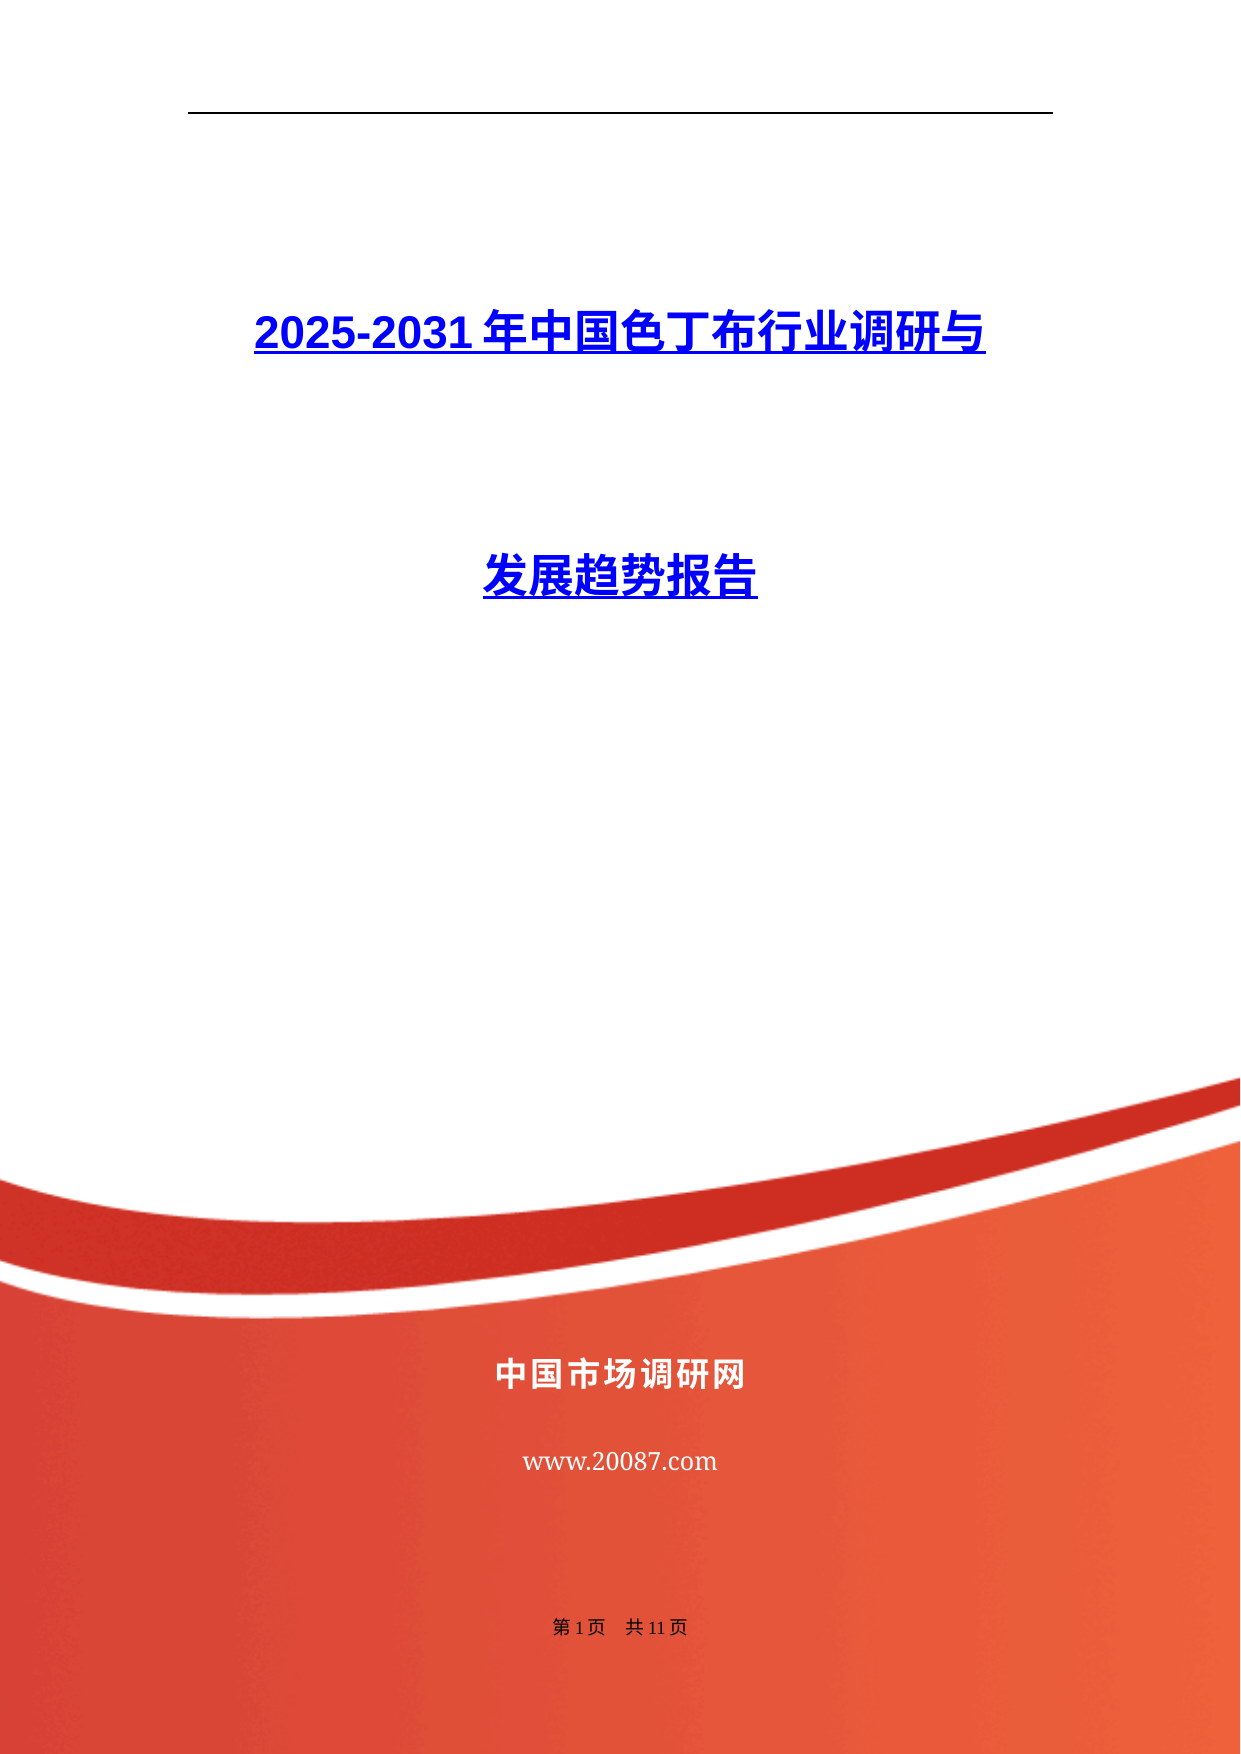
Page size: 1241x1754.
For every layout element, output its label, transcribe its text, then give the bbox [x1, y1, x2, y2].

table_header 2025-2031年中国色丁布行业调研与发展趋势报告 [188, 207, 1053, 773]
text www.20087.com [187, 1428, 1053, 1493]
subtitle 中国市场调研网 [187, 1339, 1053, 1404]
picture [0, 1006, 1241, 1754]
